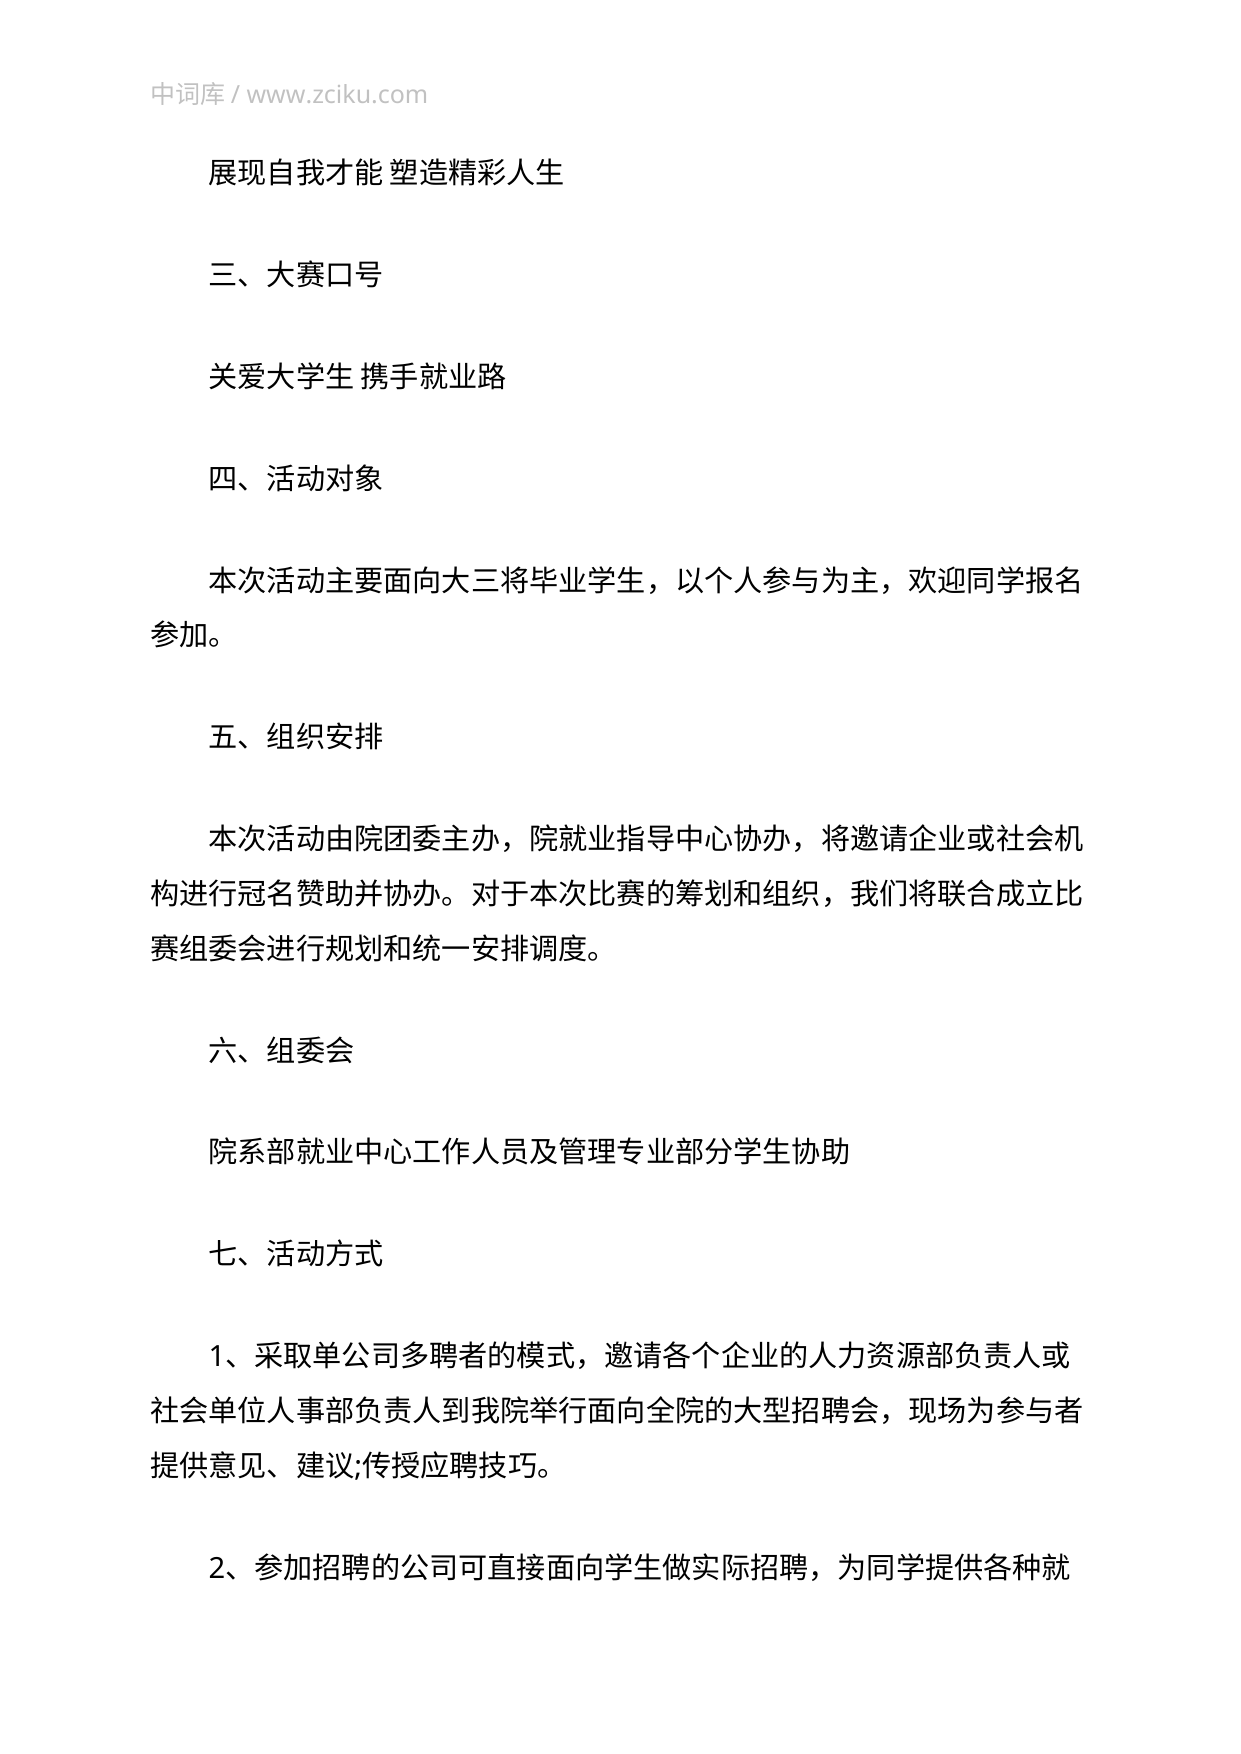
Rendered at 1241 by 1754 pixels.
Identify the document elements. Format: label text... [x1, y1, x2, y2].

text 1、采取单公司多聘者的模式，邀请各个企业的人力资源部负责人或社会单位人事部负责人到我院举行面向全院的大型招聘会，现场为参与者提供意见、建议;传授应聘技巧。 [150, 1332, 1090, 1485]
text 三、大赛口号 [150, 252, 1090, 294]
text 四、活动对象 [150, 455, 1090, 498]
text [150, 1544, 1090, 1587]
text 五、组织安排 [150, 714, 1090, 756]
text 本次活动由院团委主办，院就业指导中心协办，将邀请企业或社会机构进行冠名赞助并协办。对于本次比赛的筹划和组织，我们将联合成立比赛组委会进行规划和统一安排调度。 [150, 816, 1090, 968]
text 本次活动主要面向大三将毕业学生，以个人参与为主，欢迎同学报名参加。 [150, 557, 1090, 654]
text 七、活动方式 [150, 1231, 1090, 1273]
text 关爱大学生 携手就业路 [150, 353, 1090, 396]
text 院系部就业中心工作人员及管理专业部分学生协助 [150, 1129, 1090, 1171]
text 展现自我才能 塑造精彩人生 [150, 150, 1090, 192]
text 六、组委会 [150, 1027, 1090, 1069]
